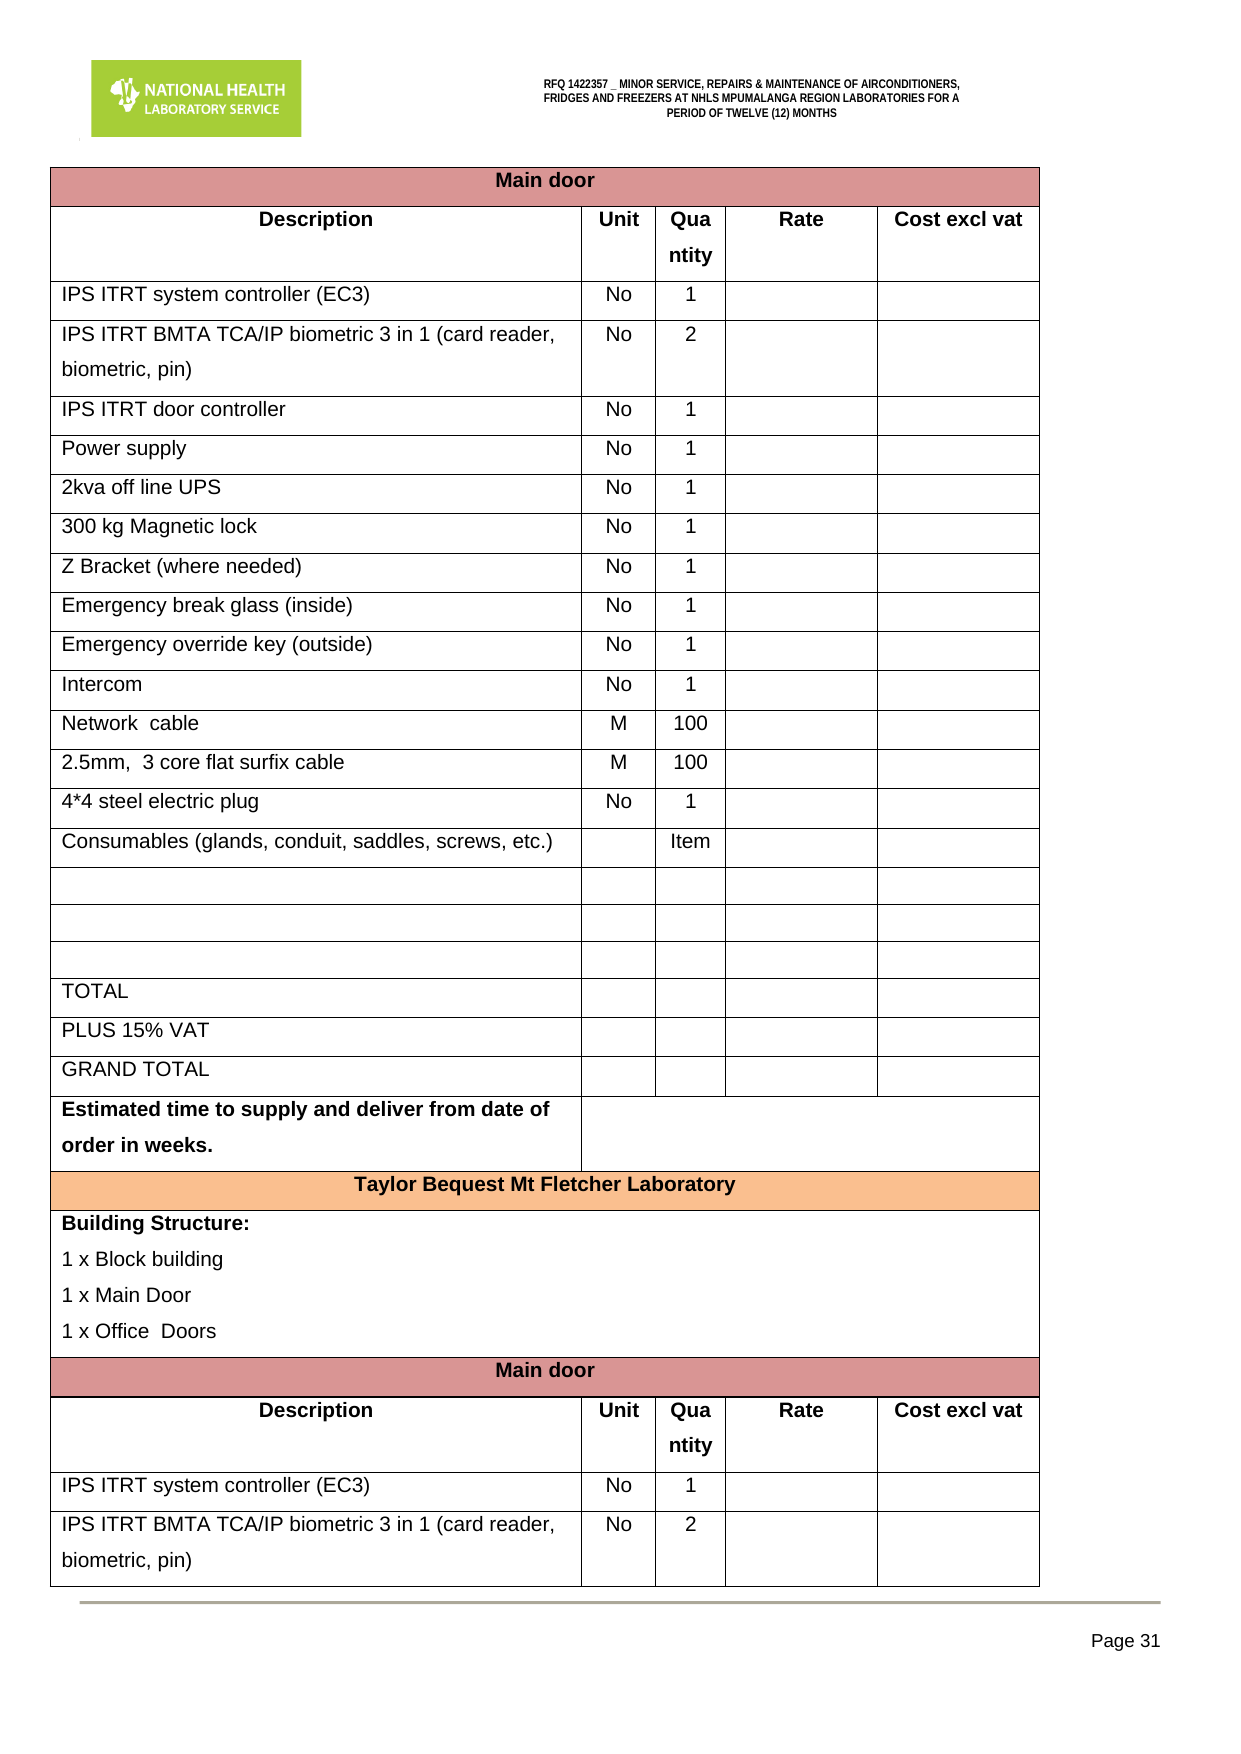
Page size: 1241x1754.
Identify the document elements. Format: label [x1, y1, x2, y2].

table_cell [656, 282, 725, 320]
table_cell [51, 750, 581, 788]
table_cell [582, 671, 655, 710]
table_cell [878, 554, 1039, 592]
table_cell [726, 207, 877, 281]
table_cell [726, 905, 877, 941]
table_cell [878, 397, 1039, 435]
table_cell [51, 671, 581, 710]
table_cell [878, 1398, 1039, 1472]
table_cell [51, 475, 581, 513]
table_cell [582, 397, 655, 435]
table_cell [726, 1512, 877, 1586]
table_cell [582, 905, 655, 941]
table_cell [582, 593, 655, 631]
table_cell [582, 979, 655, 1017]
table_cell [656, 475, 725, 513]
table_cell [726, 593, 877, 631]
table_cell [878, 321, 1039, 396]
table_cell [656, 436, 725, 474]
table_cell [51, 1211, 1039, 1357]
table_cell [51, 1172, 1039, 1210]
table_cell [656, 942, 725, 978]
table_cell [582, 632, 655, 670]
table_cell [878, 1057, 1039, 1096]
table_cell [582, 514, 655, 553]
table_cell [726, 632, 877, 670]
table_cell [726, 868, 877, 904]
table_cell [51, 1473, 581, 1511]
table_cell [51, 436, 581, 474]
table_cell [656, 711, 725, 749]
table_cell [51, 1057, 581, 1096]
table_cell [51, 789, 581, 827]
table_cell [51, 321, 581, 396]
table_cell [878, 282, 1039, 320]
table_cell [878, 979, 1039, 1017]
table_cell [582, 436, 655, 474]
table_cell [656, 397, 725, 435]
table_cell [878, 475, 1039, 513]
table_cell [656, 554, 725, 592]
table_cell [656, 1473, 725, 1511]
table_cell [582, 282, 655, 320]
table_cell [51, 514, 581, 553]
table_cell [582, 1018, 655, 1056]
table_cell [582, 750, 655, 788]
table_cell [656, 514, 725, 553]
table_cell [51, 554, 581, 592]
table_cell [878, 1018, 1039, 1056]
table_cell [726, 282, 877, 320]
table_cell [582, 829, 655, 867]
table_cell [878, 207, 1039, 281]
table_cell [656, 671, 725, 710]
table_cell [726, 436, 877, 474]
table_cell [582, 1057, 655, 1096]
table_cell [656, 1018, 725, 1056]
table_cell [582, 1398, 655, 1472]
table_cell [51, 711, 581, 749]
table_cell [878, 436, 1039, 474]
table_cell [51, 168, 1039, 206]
picture [91, 60, 302, 137]
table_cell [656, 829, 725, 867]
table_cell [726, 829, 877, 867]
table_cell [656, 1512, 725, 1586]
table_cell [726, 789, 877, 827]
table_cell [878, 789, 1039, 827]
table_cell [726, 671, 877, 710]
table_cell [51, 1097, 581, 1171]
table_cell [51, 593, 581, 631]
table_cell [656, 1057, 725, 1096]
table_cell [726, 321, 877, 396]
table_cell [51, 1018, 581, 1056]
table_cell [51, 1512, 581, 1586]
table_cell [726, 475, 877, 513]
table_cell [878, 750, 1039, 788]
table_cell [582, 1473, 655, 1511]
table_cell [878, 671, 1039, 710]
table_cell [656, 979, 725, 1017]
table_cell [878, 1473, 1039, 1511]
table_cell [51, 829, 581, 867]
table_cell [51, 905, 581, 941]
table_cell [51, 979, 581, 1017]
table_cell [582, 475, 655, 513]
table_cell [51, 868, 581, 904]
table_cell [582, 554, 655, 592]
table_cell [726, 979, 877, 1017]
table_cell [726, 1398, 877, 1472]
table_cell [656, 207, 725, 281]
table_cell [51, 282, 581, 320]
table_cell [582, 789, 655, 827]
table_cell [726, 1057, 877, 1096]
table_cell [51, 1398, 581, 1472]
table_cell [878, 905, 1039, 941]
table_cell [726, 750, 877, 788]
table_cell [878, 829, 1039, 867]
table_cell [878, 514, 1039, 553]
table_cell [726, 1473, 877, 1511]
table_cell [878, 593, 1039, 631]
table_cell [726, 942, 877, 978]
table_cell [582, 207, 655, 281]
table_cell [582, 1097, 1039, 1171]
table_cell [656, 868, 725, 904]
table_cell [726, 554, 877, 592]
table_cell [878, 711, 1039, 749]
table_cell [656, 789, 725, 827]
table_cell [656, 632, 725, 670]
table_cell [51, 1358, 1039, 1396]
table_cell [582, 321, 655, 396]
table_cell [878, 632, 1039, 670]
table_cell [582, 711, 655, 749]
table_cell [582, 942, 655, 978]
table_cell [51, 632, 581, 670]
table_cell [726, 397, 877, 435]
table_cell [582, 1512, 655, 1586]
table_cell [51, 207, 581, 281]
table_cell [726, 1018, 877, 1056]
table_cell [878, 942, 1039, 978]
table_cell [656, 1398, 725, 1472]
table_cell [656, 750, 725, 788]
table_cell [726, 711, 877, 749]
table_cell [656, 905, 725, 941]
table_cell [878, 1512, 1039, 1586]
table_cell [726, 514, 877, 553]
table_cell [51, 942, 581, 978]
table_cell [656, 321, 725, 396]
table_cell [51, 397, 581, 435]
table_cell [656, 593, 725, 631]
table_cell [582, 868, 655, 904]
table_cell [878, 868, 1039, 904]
